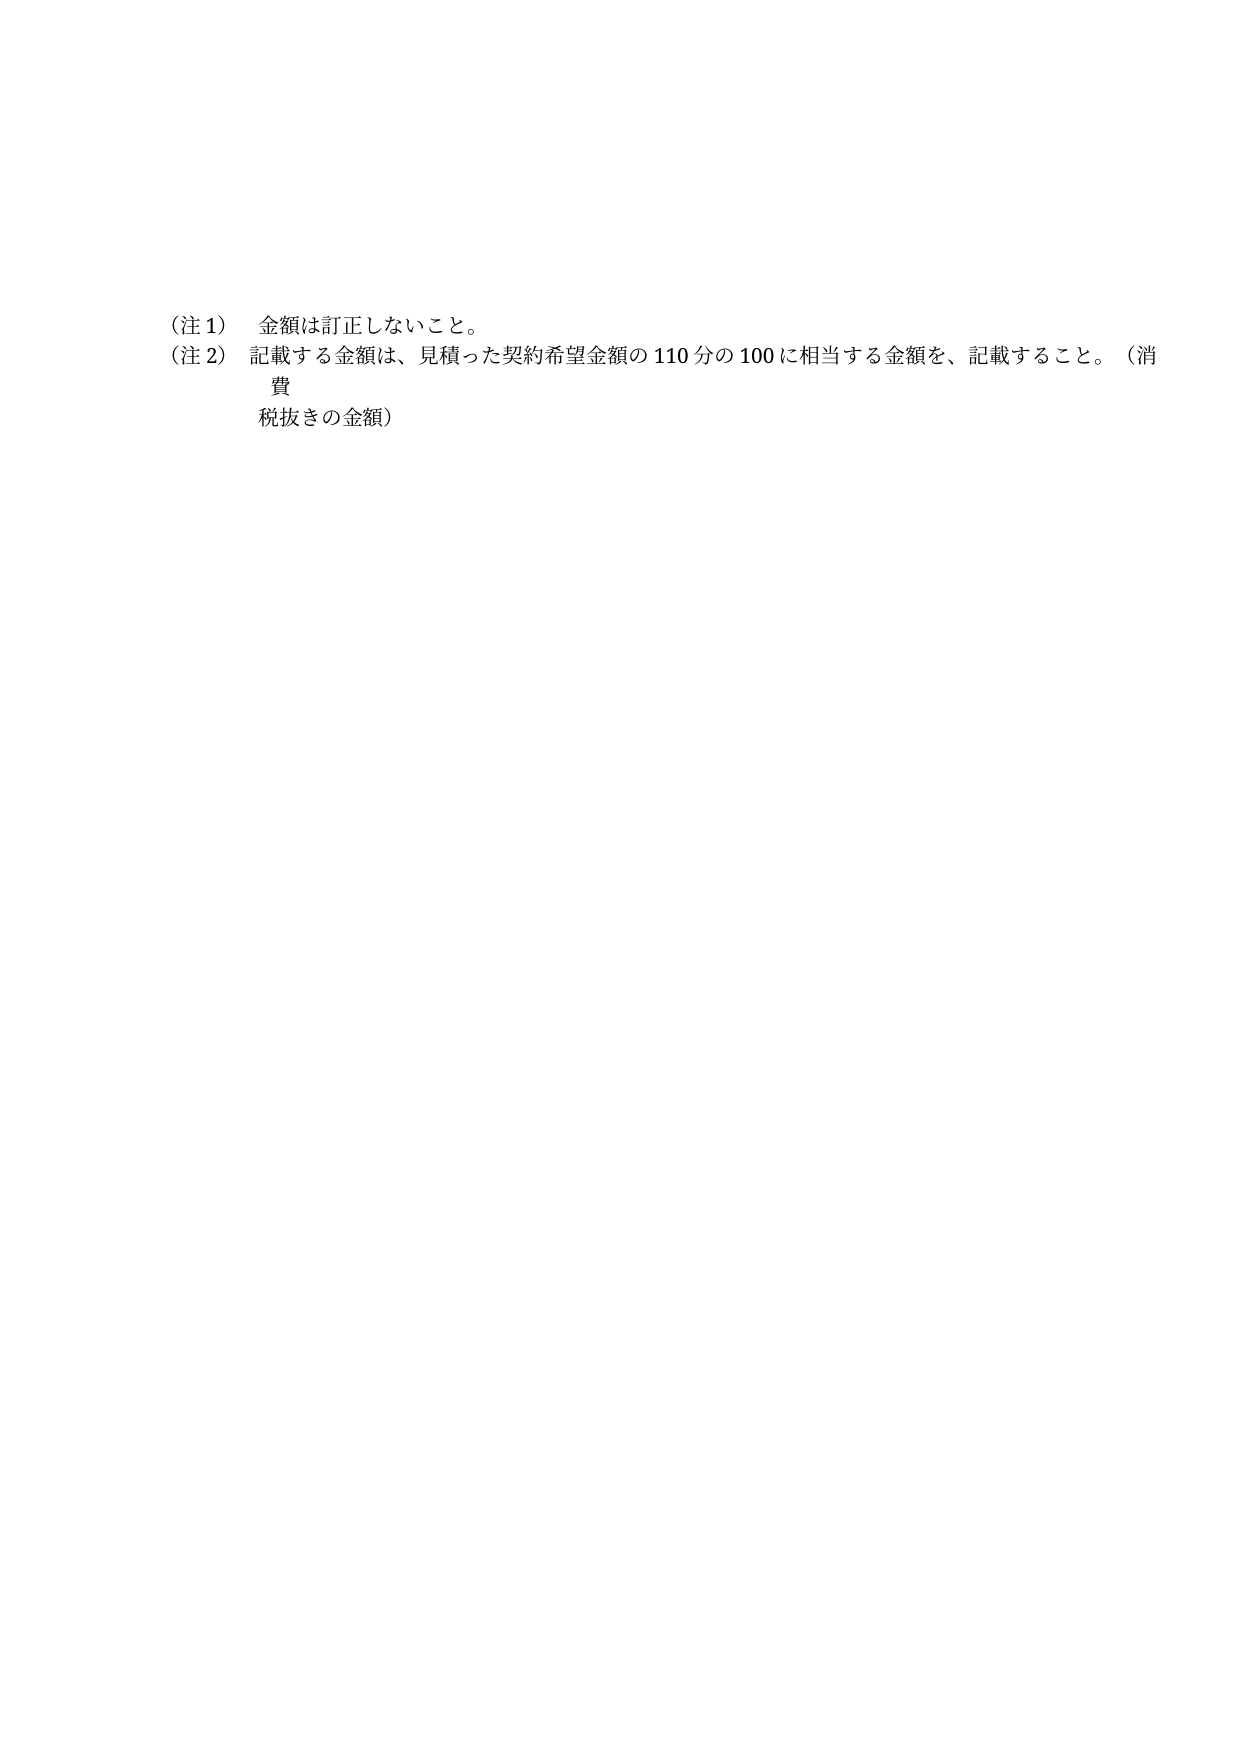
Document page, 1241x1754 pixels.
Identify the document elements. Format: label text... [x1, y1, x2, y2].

text 税抜きの金額） [248, 401, 1157, 432]
text （注1） 金額は訂正しないこと。 [159, 309, 1157, 339]
text （注2） 記載する金額は、見積った契約希望金額の110分の100に相当する金額を、記載すること。（消費 [159, 339, 1157, 401]
